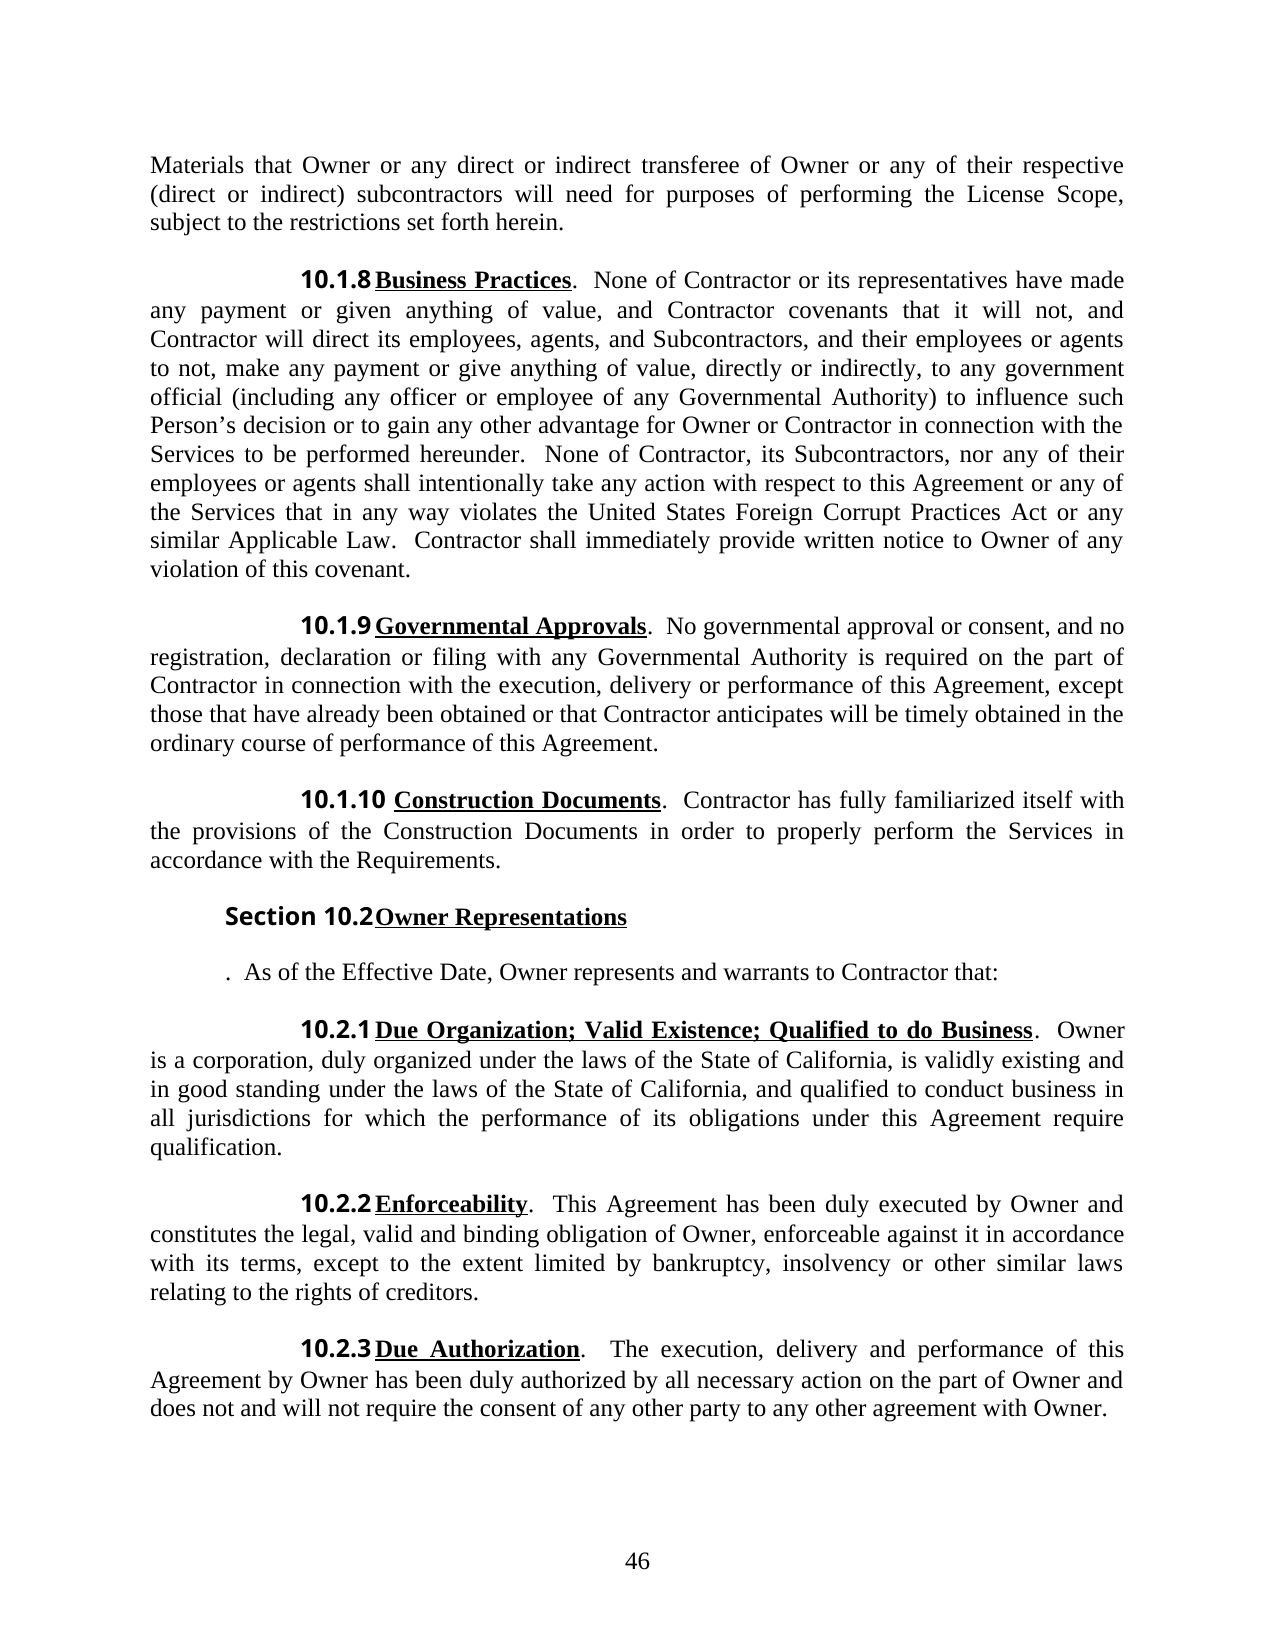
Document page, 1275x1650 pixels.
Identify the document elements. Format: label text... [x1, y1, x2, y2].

subtitle Governmental Approvals. No governmental approval or consent, and no registration, declaration or filing with any Governmental Authority is required on the part of Contractor in connection with the execution, delivery or performance of this Agreement, except those that have already been obtained or that Contractor anticipates will be timely obtained in the ordinary course of performance of this Agreement. [150, 608, 1125, 757]
subtitle Business Practices. None of Contractor or its representatives have made any payment or given anything of value, and Contractor covenants that it will not, and Contractor will direct its employees, agents, and Subcontractors, and their employees or agents to not, make any payment or give anything of value, directly or indirectly, to any government official (including any officer or employee of any Governmental Authority) to influence such Person’s decision or to gain any other advantage for Owner or Contractor in connection with the Services to be performed hereunder. None of Contractor, its Subcontractors, nor any of their employees or agents shall intentionally take any action with respect to this Agreement or any of the Services that in any way violates the United States Foreign Corrupt Practices Act or any similar Applicable Law. Contractor shall immediately provide written notice to Owner of any violation of this covenant. [150, 261, 1125, 583]
subtitle . As of the Effective Date, Owner represents and warrants to Contractor that: [150, 957, 1125, 986]
subtitle Enforceability. This Agreement has been duly executed by Owner and constitutes the legal, valid and binding obligation of Owner, enforceable against it in accordance with its terms, except to the extent limited by bankruptcy, insolvency or other similar laws relating to the rights of creditors. [150, 1185, 1125, 1306]
subtitle Due Authorization. The execution, delivery and performance of this Agreement by Owner has been duly authorized by all necessary action on the part of Owner and does not and will not require the consent of any other party to any other agreement with Owner. [150, 1331, 1125, 1422]
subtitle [150, 150, 1125, 236]
subtitle Construction Documents. Contractor has fully familiarized itself with the provisions of the Construction Documents in order to properly perform the Services in accordance with the Requirements. [150, 782, 1125, 873]
subtitle Owner Representations [150, 898, 1125, 932]
subtitle Due Organization; Valid Existence; Qualified to do Business. Owner is a corporation, duly organized under the laws of the State of California, is validly existing and in good standing under the laws of the State of California, and qualified to conduct business in all jurisdictions for which the performance of its obligations under this Agreement require qualification. [150, 1011, 1125, 1160]
